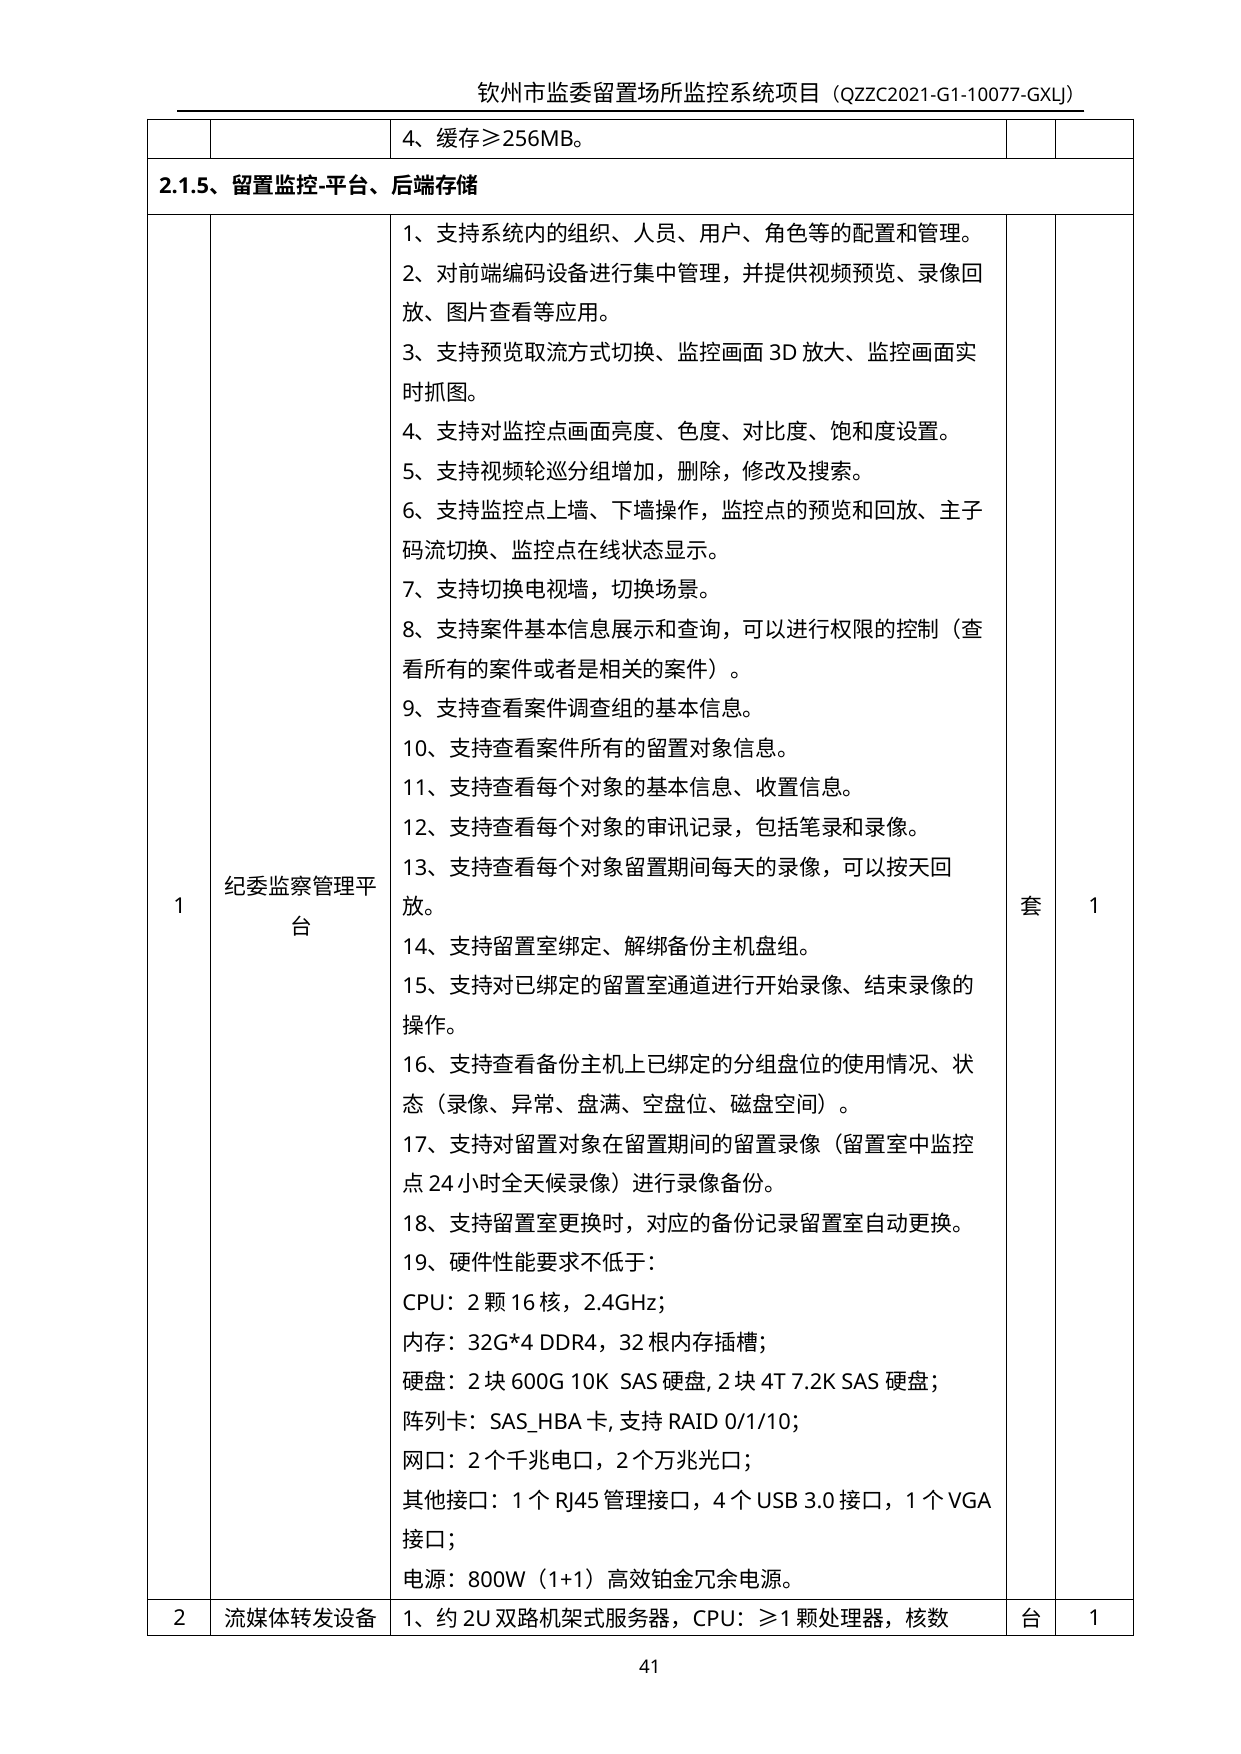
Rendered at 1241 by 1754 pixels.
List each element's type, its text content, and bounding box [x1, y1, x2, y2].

table_cell 纪委监察管理平台 [211, 215, 390, 1599]
table_cell 2 [148, 1600, 210, 1634]
table_cell 48 [1056, 120, 1133, 157]
table_cell 1 [1056, 1600, 1133, 1634]
table_cell 2.1.5、留置监控-平台、后端存储 [148, 159, 1133, 214]
table_cell 1 [1056, 215, 1133, 1599]
table_cell 硬盘 [211, 120, 390, 157]
table_cell 2 [148, 120, 210, 157]
table_cell 块 [1007, 120, 1055, 157]
table_cell 1、支持系统内的组织、人员、用户、角色等的配置和管理。 2、对前端编码设备进行集中管理，并提供视频预览、录像回放、图片查看等应用。 3、支持预览取流方式切换、监控画面3D放大、监控画面实时抓图。 4、支持对监控点画面亮度、色度、对比度、饱和度设置。 5、支持视频轮巡分组增加，删除，修改及搜索。 6、支持监控点上墙、下墙操作，监控点的预览和回放、主子码流切换、监控点在线状态显示。 7、支持切换电视墙，切换场景。 8、支持案件基本信息展示和查询，可以进行权限的控制（查看所有的案件或者是相关的案件）。 9、支持查看案件调查组的基本信息。 10、支持查看案件所有的留置对象信息。 11、支持查看每个对象的基本信息、收置信息。 12、支持查看每个对象的审讯记录，包括笔录和录像。 13、支持查看每个对象留置期间每天的录像，可以按天回放。 14、支持留置室绑定、解绑备份主机盘组。 15、支持对已绑定的留置室通道进行开始录像、结束录像的操作。 16、支持查看备份主机上已绑定的分组盘位的使用情况、状态（录像、异常、盘满、空盘位、磁盘空间）。 17、支持对留置对象在留置期间的留置录像（留置室中监控点24小时全天候录像）进行录像备份。 18、支持留置室更换时，对应的备份记录留置室自动更换。 19、硬件性能要求不低于： CPU：2颗16核，2.4GHz； 内存：32G*4 DDR4，32根内存插槽； 硬盘：2块600G 10K SAS硬盘, 2块4T 7.2K SAS 硬盘； 阵列卡：SAS_HBA卡, 支持RAID 0/1/10； 网口：2个千兆电口，2个万兆光口； 其他接口：1个RJ45管理接口，4个USB 3.0接口，1个VGA接口； 电源：800W（1+1）高效铂金冗余电源。 [391, 215, 1006, 1599]
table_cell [391, 1600, 1006, 1634]
table_cell 台 [1007, 1600, 1055, 1634]
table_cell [391, 120, 1006, 157]
table_cell 1 [148, 215, 210, 1599]
table_cell 套 [1007, 215, 1055, 1599]
table_cell 流媒体转发设备 [211, 1600, 390, 1634]
